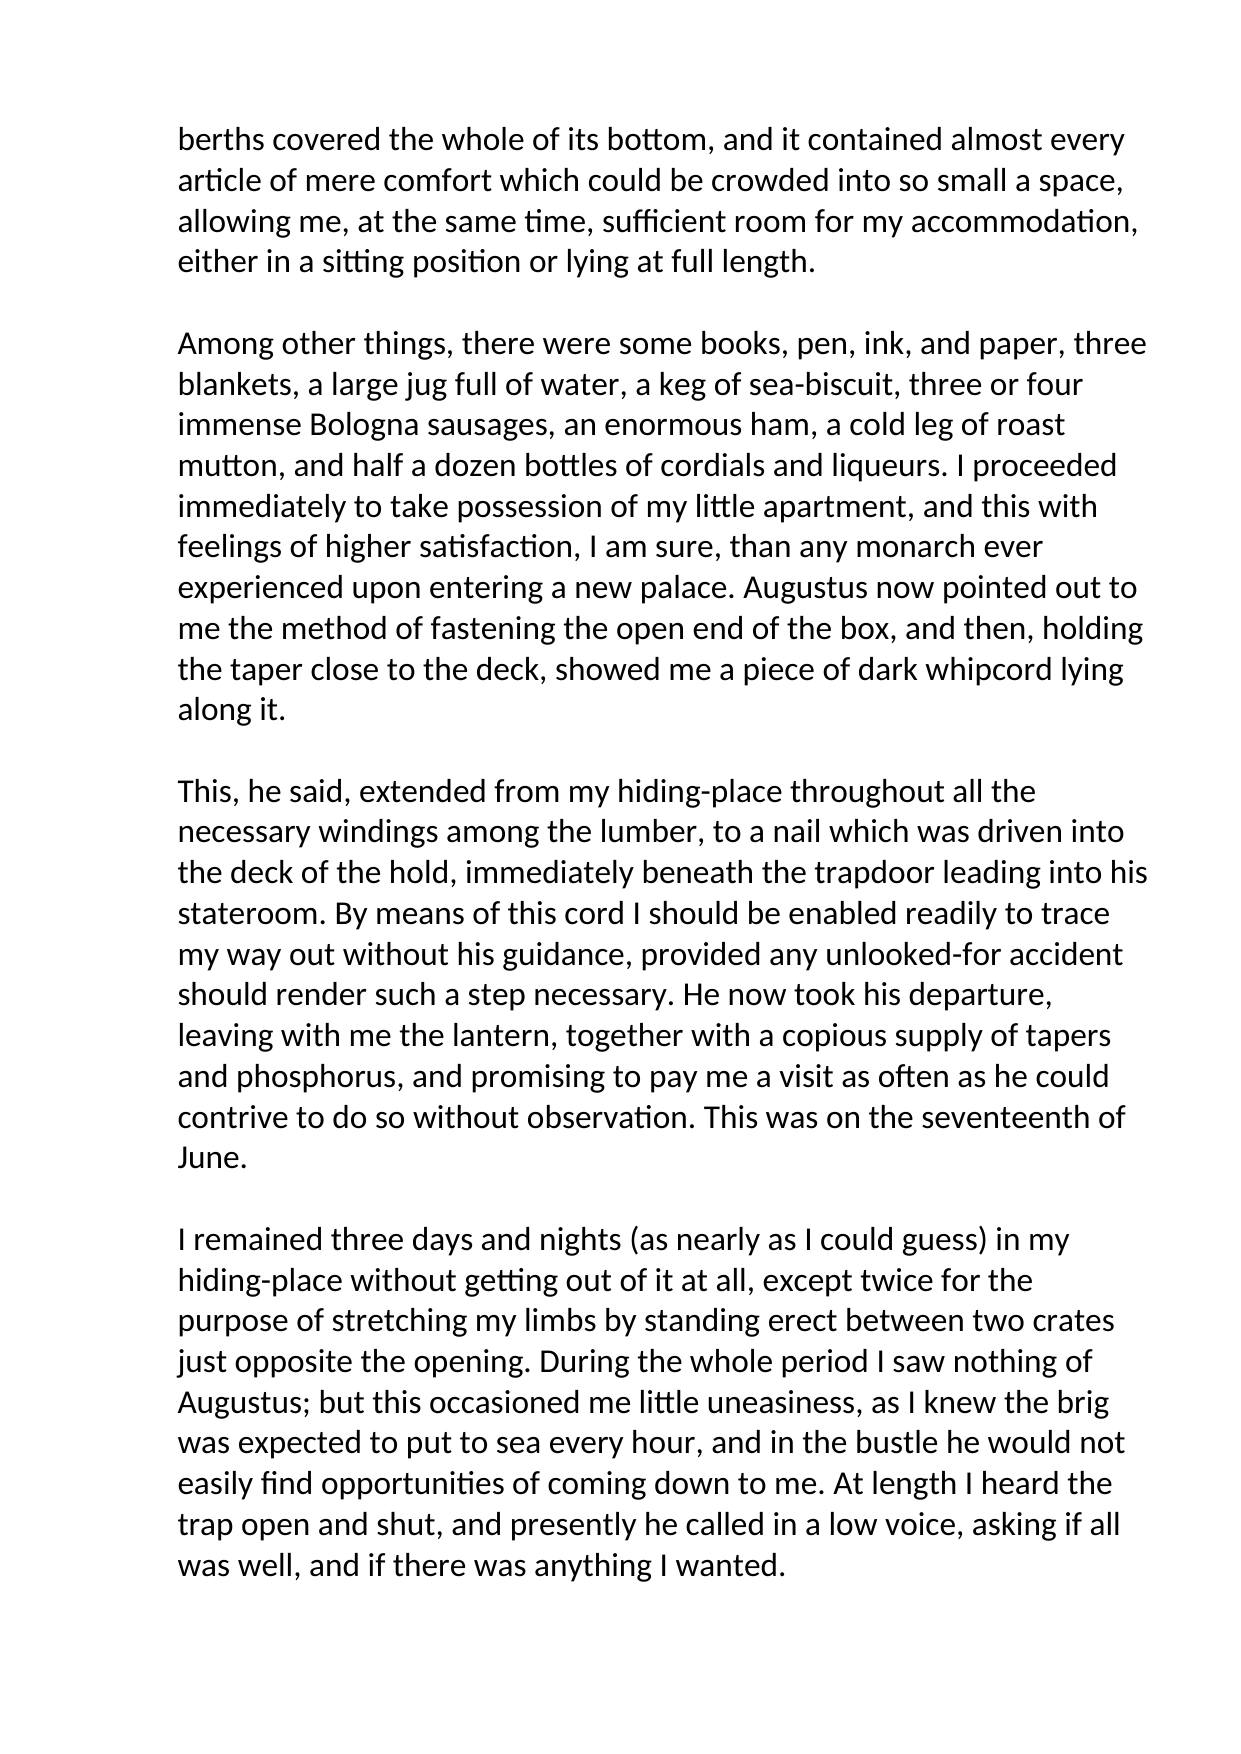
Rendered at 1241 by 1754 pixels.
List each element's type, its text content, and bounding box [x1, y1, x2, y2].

text This, he said, extended from my hiding-place throughout all the necessary windings among the lumber, to a nail which was driven into the deck of the hold, immediately beneath the trapdoor leading into his stateroom. By means of this cord I should be enabled readily to trace my way out without his guidance, provided any unlooked-for accident should render such a step necessary. He now took his departure, leaving with me the lantern, together with a copious supply of tapers and phosphorus, and promising to pay me a visit as often as he could contrive to do so without observation. This was on the seventeenth of June. [177, 770, 1152, 1177]
text I remained three days and nights (as nearly as I could guess) in my hiding-place without getting out of it at all, except twice for the purpose of stretching my limbs by standing erect between two crates just opposite the opening. During the whole period I saw nothing of Augustus; but this occasioned me little uneasiness, as I knew the brig was expected to put to sea every hour, and in the bustle he would not easily find opportunities of coming down to me. At length I heard the trap open and shut, and presently he called in a low voice, asking if all was well, and if there was anything I wanted. [177, 1218, 1152, 1584]
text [177, 118, 1152, 281]
text Among other things, there were some books, pen, ink, and paper, three blankets, a large jug full of water, a keg of sea-biscuit, three or four immense Bologna sausages, an enormous ham, a cold leg of roast mutton, and half a dozen bottles of cordials and liqueurs. I proceeded immediately to take possession of my little apartment, and this with feelings of higher satisfaction, I am sure, than any monarch ever experienced upon entering a new palace. Augustus now pointed out to me the method of fastening the open end of the box, and then, holding the taper close to the deck, showed me a piece of dark whipcord lying along it. [177, 322, 1152, 729]
